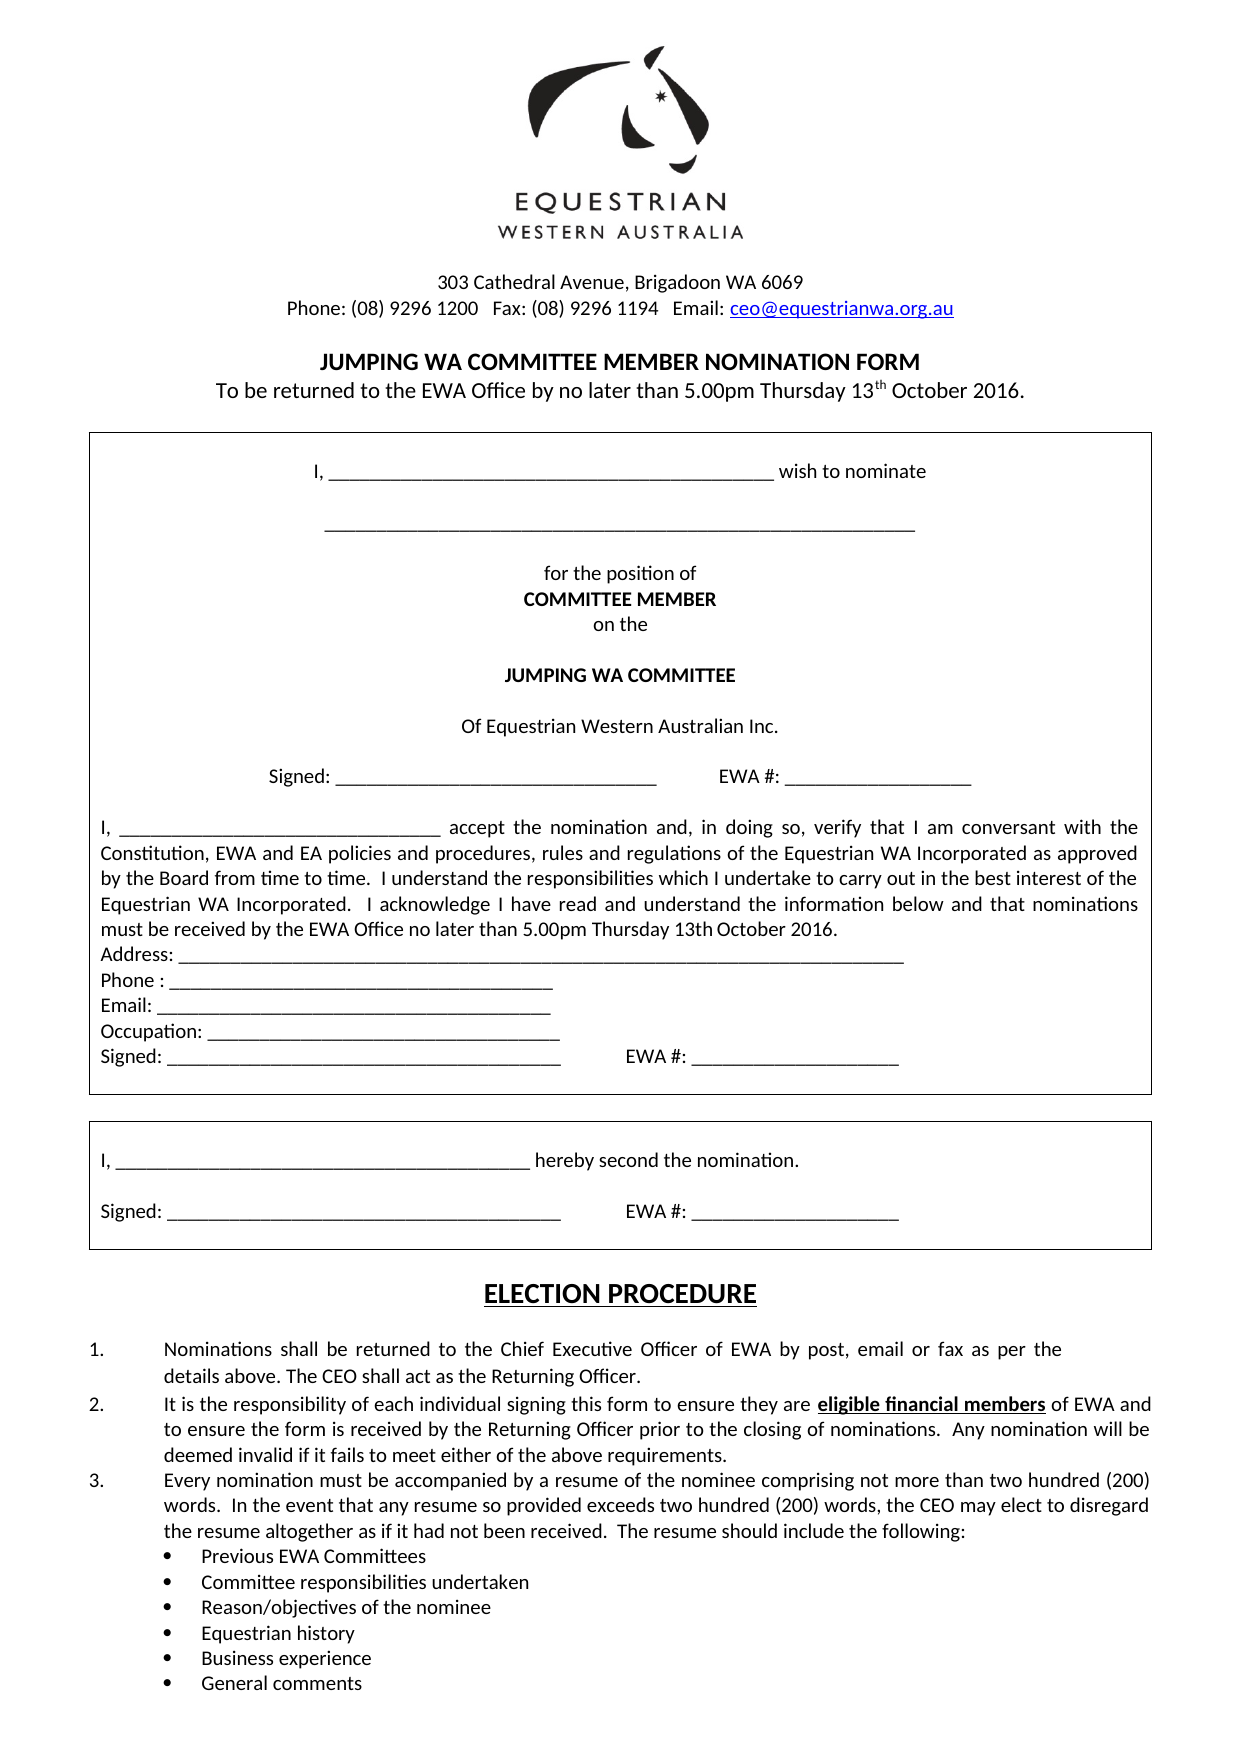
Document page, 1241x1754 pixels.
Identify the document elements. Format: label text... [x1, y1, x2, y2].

list It is the responsibility of each individual signing this form to ensure they are eligible financial members of EWA and to ensure the form is received by the Returning Officer prior to the closing of nominations. Any nomination will be deemed invalid if it fails to meet either of the above requirements. [89, 1391, 1152, 1467]
list Business experience [164, 1645, 1152, 1671]
subtitle ELECTION PROCEDURE [89, 1275, 1152, 1311]
list Every nomination must be accompanied by a resume of the nominee comprising not more than two hundred (200) words. In the event that any resume so provided eceeds two hundred (200) words, the CEO may elect to disregard the resume altogether as if it had not been received. The resume should include the following: [89, 1467, 1152, 1543]
list Committee responsibilities undertaken [164, 1569, 1152, 1594]
text 6069 [89, 269, 1152, 295]
table_header I, ___________________________________________ wish to nominate _________________________________________________________ for the position of COMMITTEE MEMBER on the JUMPING WA COMMITTEE Of Equestrian Western Australian Inc. Signed: _______________________________ EWA #: __________________ I, _______________________________ accept the nomination and, in doing so, verify that I am conversant with the Constitution, EWA and EA policies and procedures, rules and regulations of the Equestrian WA Incorporated as approved by the Board from time to time. I understand the responsibilities which I undertake to carry out in the best interest of the Equestrian WA Incorporated. I acknowledge I have read and understand the information below and that nominations must be received by the EWA Office no later than 5.00pm Thursday 13th October 2016. Address: ______________________________________________________________________ Phone : _____________________________________ Email: ______________________________________ Occupation: __________________________________ Signed: ______________________________________ EWA #: ____________________ [90, 433, 1151, 1094]
list General comments [164, 1671, 1152, 1696]
text Phone: (08) 9296 1200 Fax: (08) 9296 1194 Email: ceo@equestrianwa.org.au [89, 295, 1152, 320]
table_header I, ________________________________________ hereby second the nomination. Signed: ______________________________________ EWA #: ____________________ [90, 1122, 1151, 1249]
list Equestrian history [164, 1620, 1152, 1645]
list Nominations shall be returned to the Chief Executive Officer of EWA by post, email or fax as per the details above. The CEO shall act as the Returning Officer. [89, 1336, 1063, 1389]
picture [454, 14, 786, 270]
list Previous EWA Committees [164, 1543, 1152, 1569]
text To be returned to the EWA Office by no later than 5.00pm Thursday 13th October 2016. [89, 376, 1152, 404]
subtitle JUMPING WA COMMITTEE MEMBER NOMINATION FORM [89, 346, 1152, 376]
list Reason/objectives of the nominee [164, 1594, 1152, 1620]
